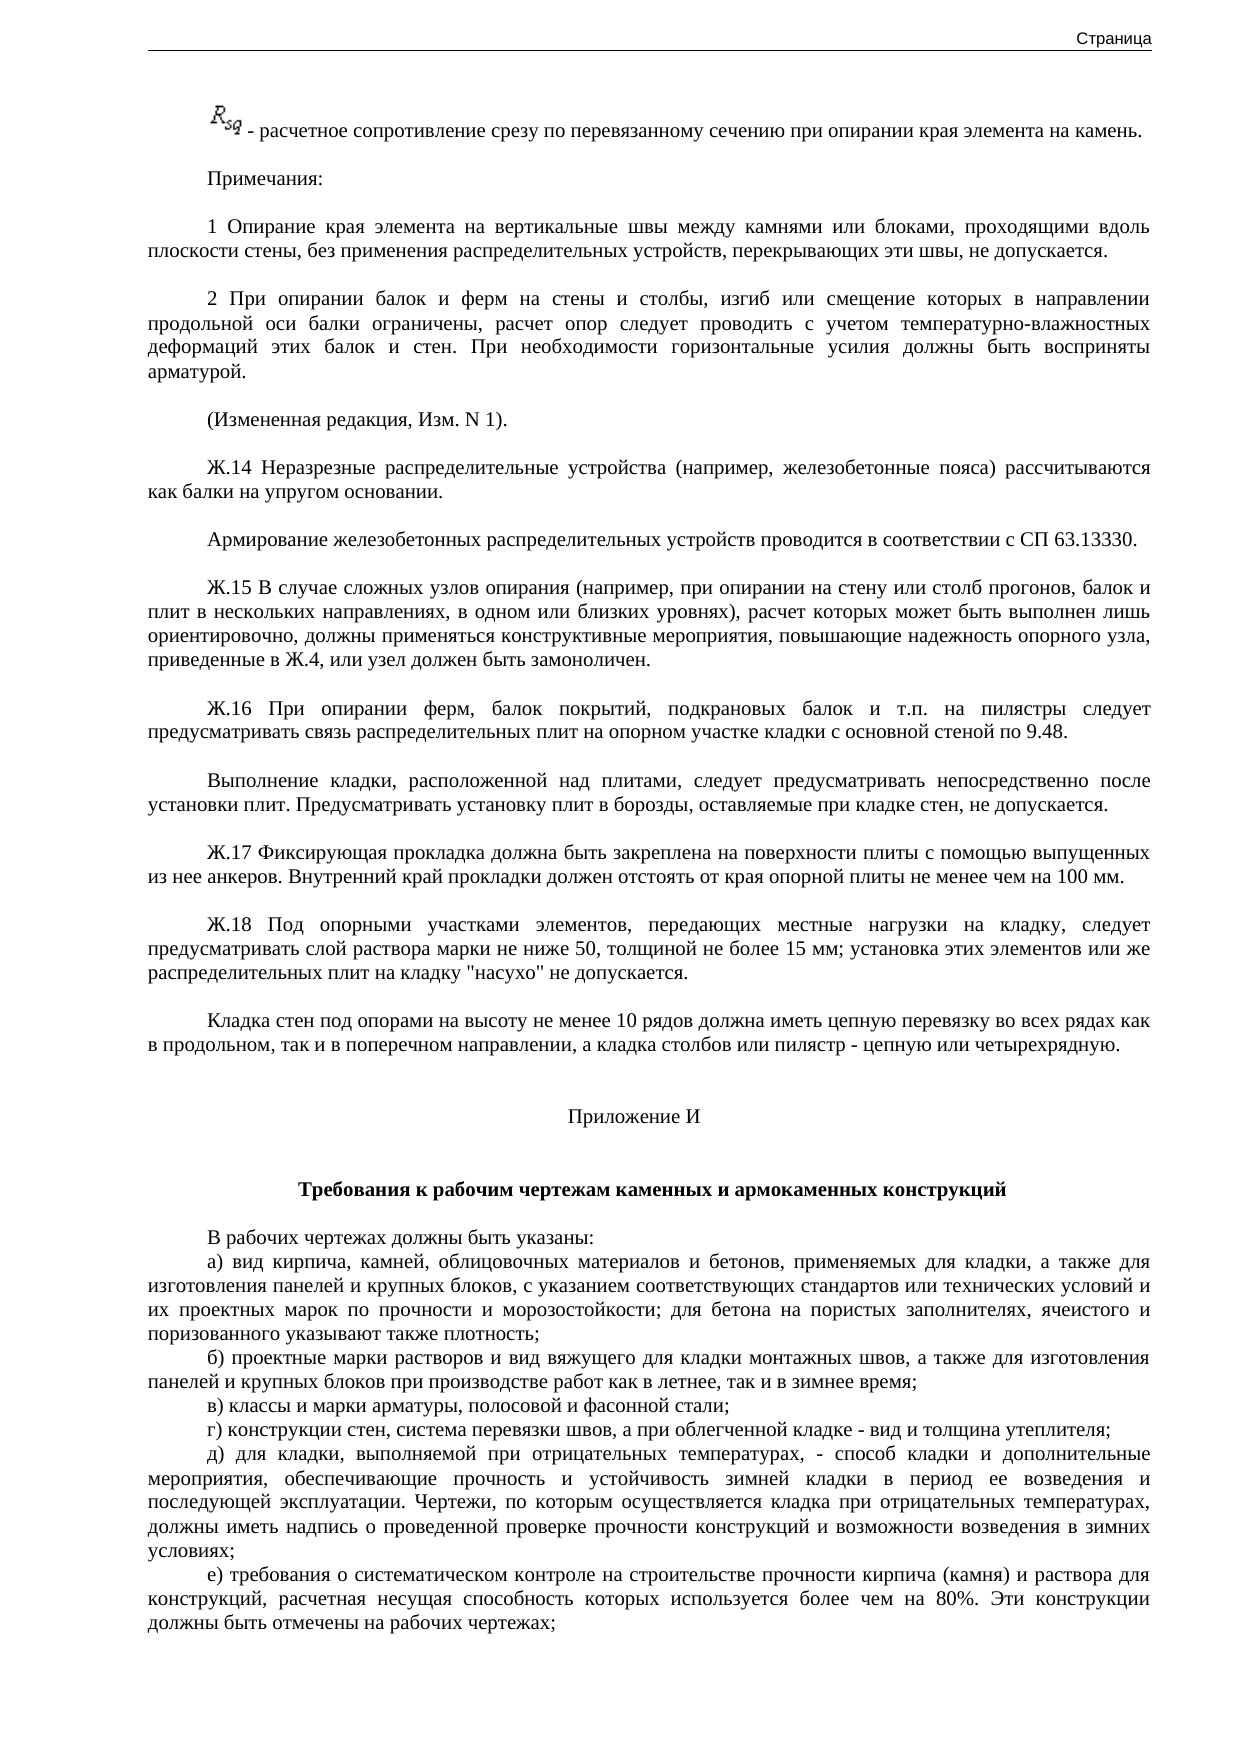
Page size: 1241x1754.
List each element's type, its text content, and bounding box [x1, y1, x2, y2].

text Ж.18 Под опорными участками элементов, передающих местные нагрузки на кладку, следует предусматривать слой раствора марки не ниже 50, толщиной не более 15 мм; установка этих элементов или же распределительных плит на кладку "насухо" не допускается. [148, 912, 1152, 984]
text (Измененная редакция, Изм. N 1). [148, 407, 1152, 431]
text Требования к рабочим чертежам каменных и армокаменных конструкций [148, 1177, 1152, 1201]
text Примечания: [148, 166, 1152, 190]
text Армирование железобетонных распределительных устройств проводится в соответствии с СП 63.13330. [148, 527, 1152, 551]
text Выполнение кладки, расположенной над плитами, следует предусматривать непосредственно после установки плит. Предусматривать установку плит в борозды, оставляемые при кладке стен, не допускается. [148, 768, 1152, 816]
picture [206, 98, 248, 138]
text е) требования о систематическом контроле на строительстве прочности кирпича (камня) и раствора для конструкций, расчетная несущая способность которых используется более чем на 80%. Эти конструкции должны быть отмечены на рабочих чертежах; [148, 1562, 1152, 1634]
text б) проектные марки растворов и вид вяжущего для кладки монтажных швов, а также для изготовления панелей и крупных блоков при производстве работ как в летнее, так и в зимнее время; [148, 1345, 1152, 1393]
text Приложение И [148, 1104, 1152, 1128]
text 1 Опирание края элемента на вертикальные швы между камнями или блоками, проходящими вдоль плоскости стены, без применения распределительных устройств, перекрывающих эти швы, не допускается. [148, 214, 1152, 262]
text в) классы и марки арматуры, полосовой и фасонной стали; [148, 1393, 1152, 1417]
text - расчетное сопротивление срезу по перевязанному сечению при опирании края элемента на камень. [148, 98, 1152, 142]
text Ж.14 Неразрезные распределительные устройства (например, железобетонные пояса) рассчитываются как балки на упругом основании. [148, 455, 1152, 503]
text Кладка стен под опорами на высоту не менее 10 рядов должна иметь цепную перевязку во всех рядах как в продольном, так и в поперечном направлении, а кладка столбов или пилястр - цепную или четырехрядную. [148, 1008, 1152, 1056]
text Ж.17 Фиксирующая прокладка должна быть закреплена на поверхности плиты с помощью выпущенных из нее анкеров. Внутренний край прокладки должен отстоять от края опорной плиты не менее чем на 100 мм. [148, 840, 1152, 888]
text Ж.16 При опирании ферм, балок покрытий, подкрановых балок и т.п. на пилястры следует предусматривать связь распределительных плит на опорном участке кладки с основной стеной по 9.48. [148, 695, 1152, 743]
text а) вид кирпича, камней, облицовочных материалов и бетонов, применяемых для кладки, а также для изготовления панелей и крупных блоков, с указанием соответствующих стандартов или технических условий и их проектных марок по прочности и морозостойкости; для бетона на пористых заполнителях, ячеистого и поризованного указывают также плотность; [148, 1249, 1152, 1345]
text Ж.15 В случае сложных узлов опирания (например, при опирании на стену или столб прогонов, балок и плит в нескольких направлениях, в одном или близких уровнях), расчет которых может быть выполнен лишь ориентировочно, должны применяться конструктивные мероприятия, повышающие надежность опорного узла, приведенные в Ж.4, или узел должен быть замоноличен. [148, 575, 1152, 671]
text д) для кладки, выполняемой при отрицательных температурах, - способ кладки и дополнительные мероприятия, обеспечивающие прочность и устойчивость зимней кладки в период ее возведения и последующей эксплуатации. Чертежи, по которым осуществляется кладка при отрицательных температурах, должны иметь надпись о проведенной проверке прочности конструкций и возможности возведения в зимних условиях; [148, 1441, 1152, 1562]
text В рабочих чертежах должны быть указаны: [148, 1225, 1152, 1249]
text г) конструкции стен, система перевязки швов, а при облегченной кладке - вид и толщина утеплителя; [148, 1417, 1152, 1441]
text 2 При опирании балок и ферм на стены и столбы, изгиб или смещение которых в направлении продольной оси балки ограничены, расчет опор следует проводить с учетом температурно-влажностных деформаций этих балок и стен. При необходимости горизонтальные усилия должны быть восприняты арматурой. [148, 286, 1152, 383]
